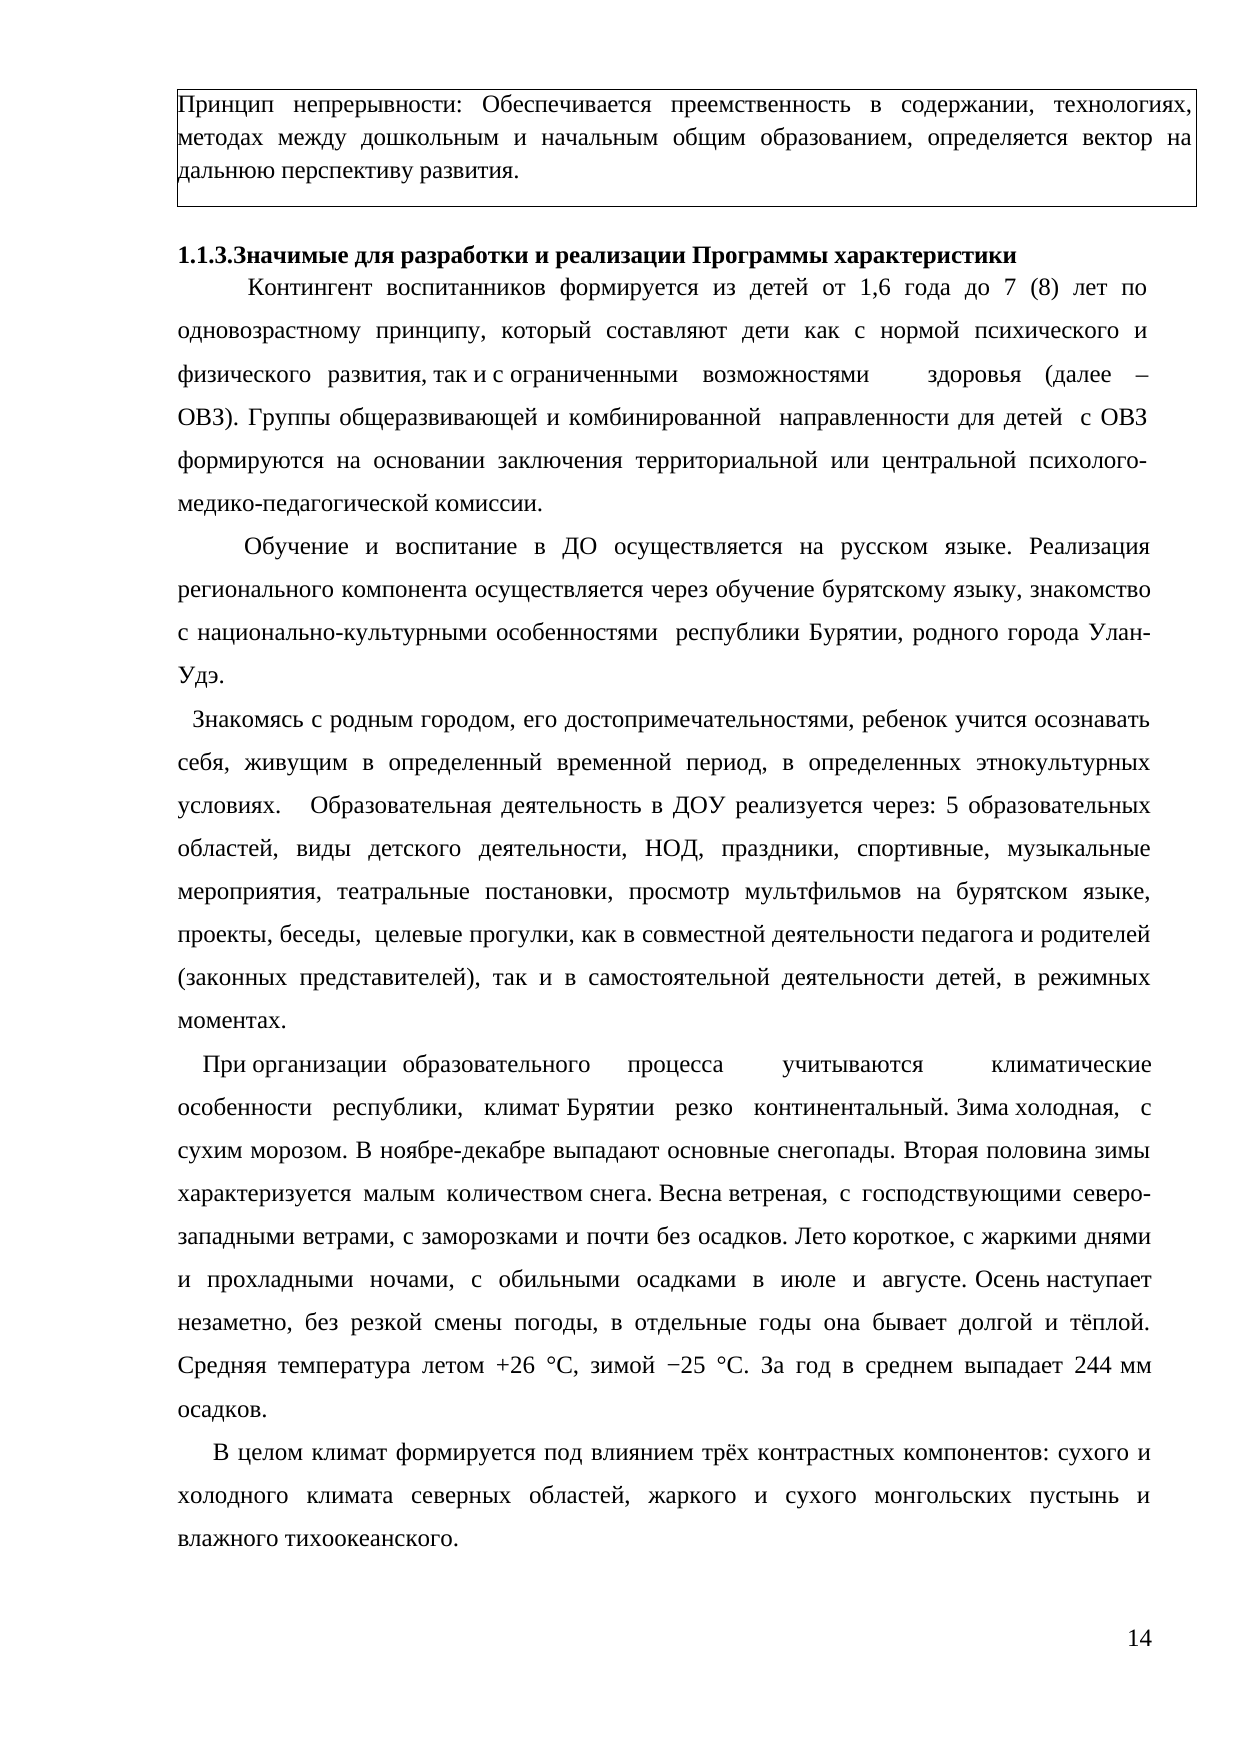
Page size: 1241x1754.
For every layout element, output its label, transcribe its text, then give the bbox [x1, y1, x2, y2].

text Обучение и воспитание в ДО осуществляется на русском языке. Реализация регионального компонента осуществляется через обучение бурятскому языку, знакомство с национально-культурными особенностями республики Бурятии, родного города Улан-Удэ. [177, 531, 1152, 689]
text Контингент воспитанников формируется из детей от 1,6 года до 7 (8) лет по одновозрастному принципу, который составляют дети как с нормой психического и физического развития, так и с ограниченными возможностями здоровья (далее – ОВЗ). Группы общеразвивающей и комбинированной направленности для детей с ОВЗ формируются на основании заключения территориальной или центральной психолого-медико-педагогической комиссии. [177, 272, 1148, 517]
text 1.1.3.Значимые для разработки и реализации Программы характеристики [177, 240, 1148, 268]
table_cell Принцип непрерывности: Обеспечивается преемственность в содержании, технологиях, методах между дошкольным и начальным общим образованием, определяется вектор на дальнюю перспективу развития. [178, 90, 1196, 206]
text При организации образовательного процесса учитываются климатические особенности республики, климат Бурятии резко континентальный. Зима холодная, с сухим морозом. В ноябре-декабре выпадают основные снегопады. Вторая половина зимы характеризуется малым количеством снега. Весна ветреная, с господствующими северо-западными ветрами, с заморозками и почти без осадков. Лето короткое, с жаркими днями и прохладными ночами, с обильными осадками в июле и августе. Осень наступает незаметно, без резкой смены погоды, в отдельные годы она бывает долгой и тёплой. Средняя температура летом +26 °С, зимой −25 °С. За год в среднем выпадает 244 мм осадков. [177, 1049, 1152, 1422]
text В целом климат формируется под влиянием трёх контрастных компонентов: сухого и холодного климата северных областей, жаркого и сухого монгольских пустынь и влажного тихоокеанского. [177, 1437, 1152, 1552]
text Знакомясь с родным городом, его достопримечательностями, ребенок учится осознавать себя, живущим в определенный временной период, в определенных этнокультурных условиях. Образовательная деятельность в ДОУ реализуется через: 5 образовательных областей, виды детского деятельности, НОД, праздники, спортивные, музыкальные мероприятия, театральные постановки, просмотр мультфильмов на бурятском языке, проекты, беседы, целевые прогулки, как в совместной деятельности педагога и родителей (законных представителей), так и в самостоятельной деятельности детей, в режимных моментах. [177, 704, 1152, 1034]
